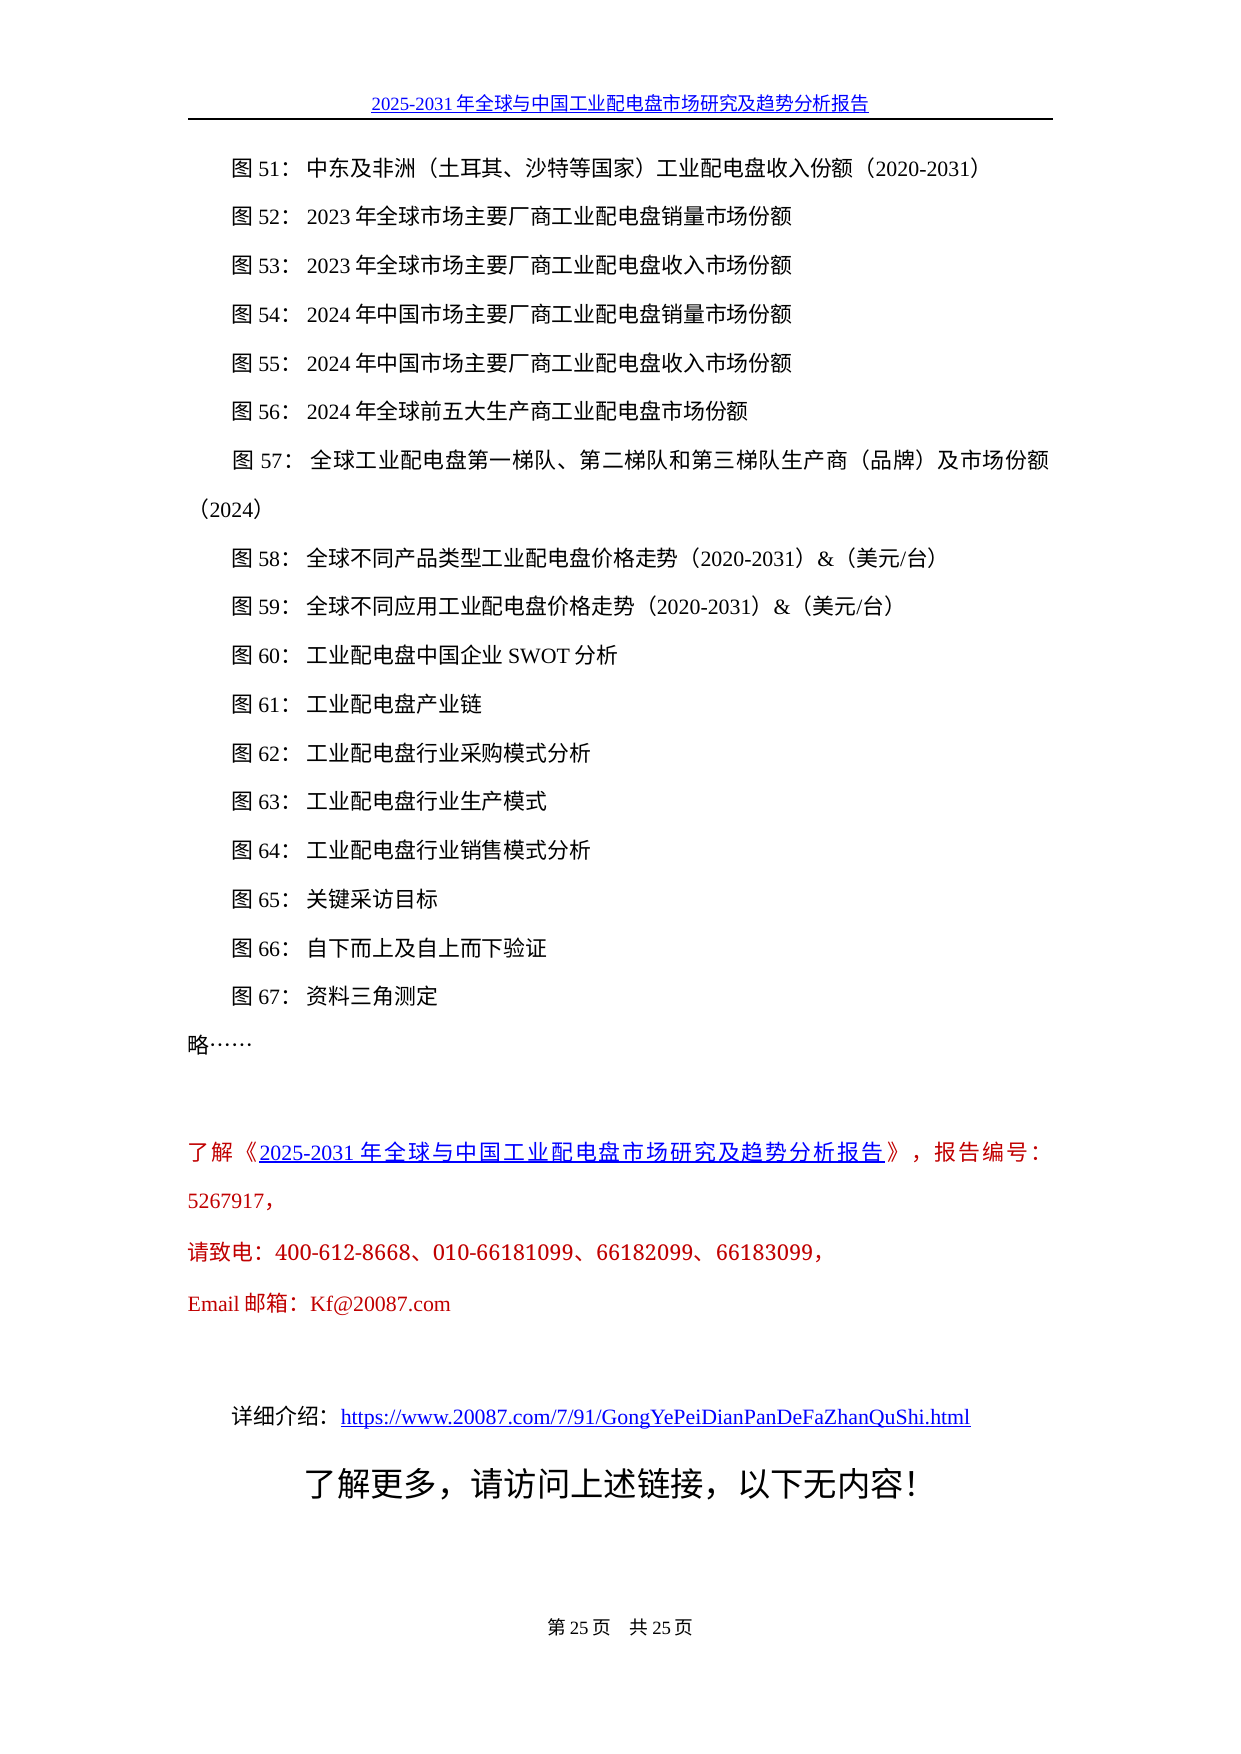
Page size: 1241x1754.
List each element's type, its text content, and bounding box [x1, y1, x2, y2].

text Email邮箱：Kf@20087.com [187, 1286, 1053, 1318]
title 了解更多，请访问上述链接，以下无内容！ [187, 1449, 1053, 1514]
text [187, 150, 1053, 1060]
text 请致电：400-612-8668、010-66181099、66182099、66183099， [187, 1234, 1053, 1267]
text 了解《2025-2031年全球与中国工业配电盘市场研究及趋势分析报告》，报告编号：5267917， [187, 1134, 1053, 1215]
text 详细介绍：https://www.20087.com/7/91/GongYePeiDianPanDeFaZhanQuShi.html [187, 1399, 1053, 1431]
